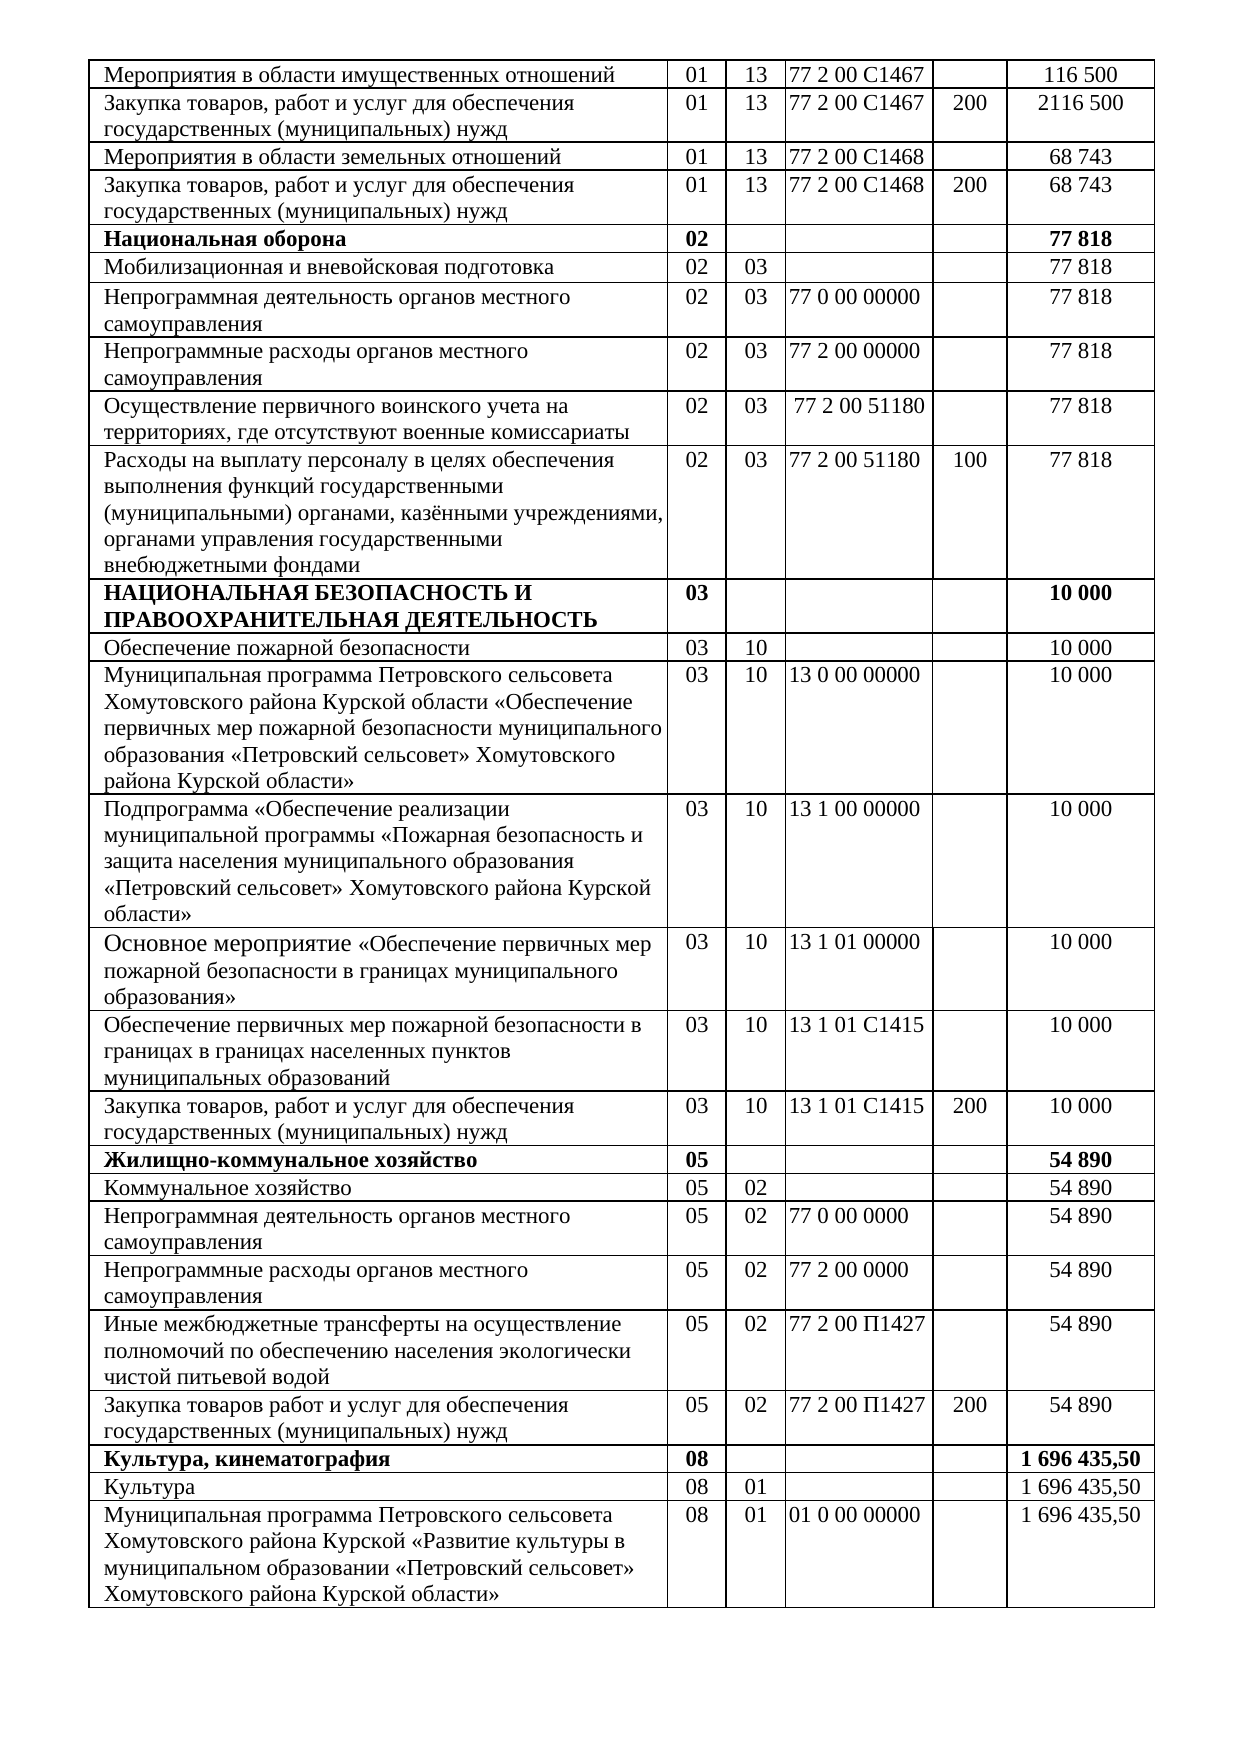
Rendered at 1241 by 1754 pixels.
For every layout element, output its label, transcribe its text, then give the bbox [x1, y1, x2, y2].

table_cell 77 818 [1008, 225, 1154, 251]
table_cell Национальная оборона [90, 225, 667, 251]
table_cell [934, 1446, 1006, 1472]
table_cell 01 [668, 61, 725, 87]
table_cell [934, 1011, 1006, 1090]
table_cell 05 [668, 1146, 725, 1172]
table_cell 01 [727, 1473, 785, 1500]
table_cell Культура, кинематография [90, 1446, 667, 1472]
table_cell [934, 143, 1006, 169]
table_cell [90, 89, 667, 141]
table_cell 77 2 00 С1467 [786, 61, 932, 87]
table_cell Непрограммные расходы органов местного самоуправления [90, 338, 667, 390]
table_cell 77 818 [1008, 392, 1154, 444]
table_cell [934, 1311, 1006, 1389]
table_cell [934, 1174, 1006, 1200]
table_cell Закупка товаров работ и услуг для обеспечения государственных (муниципальных) нужд [90, 1391, 667, 1444]
table_cell 1 696 435,50 [1008, 1501, 1154, 1607]
table_cell [727, 580, 785, 632]
table_cell Закупка товаров, работ и услуг для обеспечения государственных (муниципальных) нужд [90, 171, 667, 223]
table_cell 03 [727, 338, 785, 390]
table_cell [933, 795, 1006, 927]
table_cell 1 696 435,50 [1008, 1473, 1154, 1500]
table_cell [934, 1501, 1006, 1607]
table_cell [933, 662, 1006, 793]
table_cell [786, 1446, 932, 1472]
table_cell [786, 580, 932, 632]
table_cell Закупка товаров, работ и услуг для обеспечения государственных (муниципальных) нужд [90, 1092, 667, 1144]
table_cell [727, 1146, 785, 1172]
table_cell [727, 1446, 785, 1472]
table_cell 10 [727, 1011, 785, 1090]
table_cell [934, 1256, 1006, 1309]
table_cell 10 000 [1008, 1011, 1154, 1090]
table_cell 13 [727, 89, 785, 141]
table_cell [786, 1174, 932, 1200]
table_cell [934, 928, 1006, 1010]
table_cell [934, 392, 1006, 444]
table_cell 77 2 00 00000 [786, 338, 932, 390]
table_cell Непрограммная деятельность органов местного самоуправления [90, 1202, 667, 1255]
table_cell 02 [668, 253, 725, 282]
table_cell 02 [727, 1311, 785, 1389]
table_cell 200 [934, 1391, 1006, 1444]
table_cell 77 2 00 С1468 [786, 171, 932, 223]
table_cell 77 2 00 С1467 [786, 89, 932, 141]
table_cell Непрограммная деятельность органов местного самоуправления [90, 283, 667, 336]
table_cell Расходы на выплату персоналу в целях обеспечения выполнения функций государственными (муниципальными) органами, казёнными учреждениями, органами управления государственными внебюджетными фондами [90, 446, 667, 578]
table_cell 77 818 [1008, 253, 1154, 282]
table_cell 10 [727, 662, 785, 793]
table_cell 03 [727, 446, 785, 578]
table_cell 10 [727, 1092, 785, 1144]
table_cell 05 [668, 1391, 725, 1444]
table_cell Мобилизационная и вневойсковая подготовка [90, 253, 667, 282]
table_cell Основное мероприятие «Обеспечение первичных мер пожарной безопасности в границах муниципального образования» [90, 928, 667, 1010]
table_cell 10 000 [1008, 662, 1154, 793]
table_cell Жилищно-коммунальное хозяйство [90, 1146, 667, 1172]
table_cell 10 000 [1008, 928, 1154, 1010]
table_cell 02 [727, 1202, 785, 1255]
table_cell 08 [668, 1501, 725, 1607]
table_cell 116 500 [1008, 61, 1154, 87]
table_cell 05 [668, 1311, 725, 1389]
table_cell 200 [934, 89, 1006, 141]
table_cell Непрограммные расходы органов местного самоуправления [90, 1256, 667, 1309]
table_cell 77 2 00 51180 [786, 392, 932, 444]
table_cell 200 [934, 1092, 1006, 1144]
table_cell 77 818 [1008, 283, 1154, 336]
table_cell 54 890 [1008, 1174, 1154, 1200]
table_cell [727, 225, 785, 251]
table_cell 03 [668, 662, 725, 793]
table_cell 77 2 00 П1427 [786, 1311, 932, 1389]
table_cell 05 [668, 1256, 725, 1309]
table_cell 77 2 00 С1468 [786, 143, 932, 169]
table_cell 13 1 01 00000 [786, 928, 932, 1010]
table_cell [933, 580, 1006, 632]
table_cell 10 [727, 634, 785, 660]
table_cell 13 1 00 00000 [786, 795, 932, 927]
table_cell 77 0 00 00000 [786, 283, 932, 336]
table_cell [934, 61, 1006, 87]
table_cell 03 [668, 580, 725, 632]
table_cell [786, 253, 932, 282]
table_cell 03 [668, 1011, 725, 1090]
table_cell 02 [668, 446, 725, 578]
table_cell 54 890 [1008, 1256, 1154, 1309]
table_cell 54 890 [1008, 1391, 1154, 1444]
table_cell 10 000 [1008, 634, 1154, 660]
table_cell 03 [668, 634, 725, 660]
table_cell Муниципальная программа Петровского сельсовета Хомутовского района Курской «Развитие культуры в муниципальном образовании «Петровский сельсовет» Хомутовского района Курской области» [90, 1501, 667, 1607]
table_cell [934, 283, 1006, 336]
table_cell [934, 1473, 1006, 1500]
table_cell 54 890 [1008, 1146, 1154, 1172]
table_cell Муниципальная программа Петровского сельсовета Хомутовского района Курской области «Обеспечение первичных мер пожарной безопасности муниципального образования «Петровский сельсовет» Хомутовского района Курской области» [90, 662, 667, 793]
table_cell 13 [727, 143, 785, 169]
table_cell [934, 338, 1006, 390]
table_cell 02 [727, 1174, 785, 1200]
table_cell Подпрограмма «Обеспечение реализации муниципальной программы «Пожарная безопасность и защита населения муниципального образования «Петровский сельсовет» Хомутовского района Курской области» [90, 795, 667, 927]
table_cell 02 [727, 1256, 785, 1309]
table_cell 01 [727, 1501, 785, 1607]
table_cell 02 [668, 392, 725, 444]
table_cell Коммунальное хозяйство [90, 1174, 667, 1200]
table_cell 01 0 00 00000 [786, 1501, 932, 1607]
table_cell 10 000 [1008, 580, 1154, 632]
table_cell 03 [668, 928, 725, 1010]
table_cell 68 743 [1008, 171, 1154, 223]
table_cell Мероприятия в области земельных отношений [90, 143, 667, 169]
table_cell 03 [668, 795, 725, 927]
table_cell [786, 225, 932, 251]
table_cell 13 0 00 00000 [786, 662, 932, 793]
table_cell Осуществление первичного воинского учета на территориях, где отсутствуют военные комиссариаты [90, 392, 667, 444]
table_cell 10 000 [1008, 1092, 1154, 1144]
table_cell 68 743 [1008, 143, 1154, 169]
table_cell Обеспечение пожарной безопасности [90, 634, 667, 660]
table_cell 77 818 [1008, 446, 1154, 578]
table_cell 08 [668, 1446, 725, 1472]
table_cell 13 1 01 С1415 [786, 1011, 932, 1090]
table_cell 1 696 435,50 [1008, 1446, 1154, 1472]
table_cell 2116 500 [1008, 89, 1154, 141]
table_cell [934, 253, 1006, 282]
table_cell [786, 1473, 932, 1500]
table_cell Мероприятия в области имущественных отношений [90, 61, 667, 87]
table_cell 10 [727, 928, 785, 1010]
table_cell 54 890 [1008, 1311, 1154, 1389]
table_cell 77 2 00 0000 [786, 1256, 932, 1309]
table_cell 13 1 01 С1415 [786, 1092, 932, 1144]
table_cell 02 [727, 1391, 785, 1444]
table_cell 03 [727, 392, 785, 444]
table_cell 02 [668, 338, 725, 390]
table_cell 01 [668, 143, 725, 169]
table_cell 10 000 [1008, 795, 1154, 927]
table_cell 54 890 [1008, 1202, 1154, 1255]
table_cell Иные межбюджетные трансферты на осуществление полномочий по обеспечению населения экологически чистой питьевой водой [90, 1311, 667, 1389]
table_cell НАЦИОНАЛЬНАЯ БЕЗОПАСНОСТЬ И ПРАВООХРАНИТЕЛЬНАЯ ДЕЯТЕЛЬНОСТЬ [90, 580, 667, 632]
table_cell Культура [90, 1473, 667, 1500]
table_cell Обеспечение первичных мер пожарной безопасности в границах в границах населенных пунктов муниципальных образований [90, 1011, 667, 1090]
table_cell 02 [668, 283, 725, 336]
table_cell 03 [727, 283, 785, 336]
table_cell 01 [668, 171, 725, 223]
table_cell 02 [668, 225, 725, 251]
table_cell 03 [668, 1092, 725, 1144]
table_cell 77 0 00 0000 [786, 1202, 932, 1255]
table_cell [786, 634, 932, 660]
table_cell 13 [727, 171, 785, 223]
table_cell 100 [934, 446, 1006, 578]
table_cell 13 [727, 61, 785, 87]
table_cell 77 818 [1008, 338, 1154, 390]
table_cell 10 [727, 795, 785, 927]
table_cell [934, 225, 1006, 251]
table_cell 01 [668, 89, 725, 141]
table_cell 77 2 00 51180 [786, 446, 932, 578]
table_cell [934, 1146, 1006, 1172]
table_cell 77 2 00 П1427 [786, 1391, 932, 1444]
table_cell 08 [668, 1473, 725, 1500]
table_cell [934, 1202, 1006, 1255]
table_cell 03 [727, 253, 785, 282]
table_cell [933, 634, 1006, 660]
table_cell [786, 1146, 932, 1172]
table_cell 200 [934, 171, 1006, 223]
table_cell 05 [668, 1202, 725, 1255]
table_cell 05 [668, 1174, 725, 1200]
